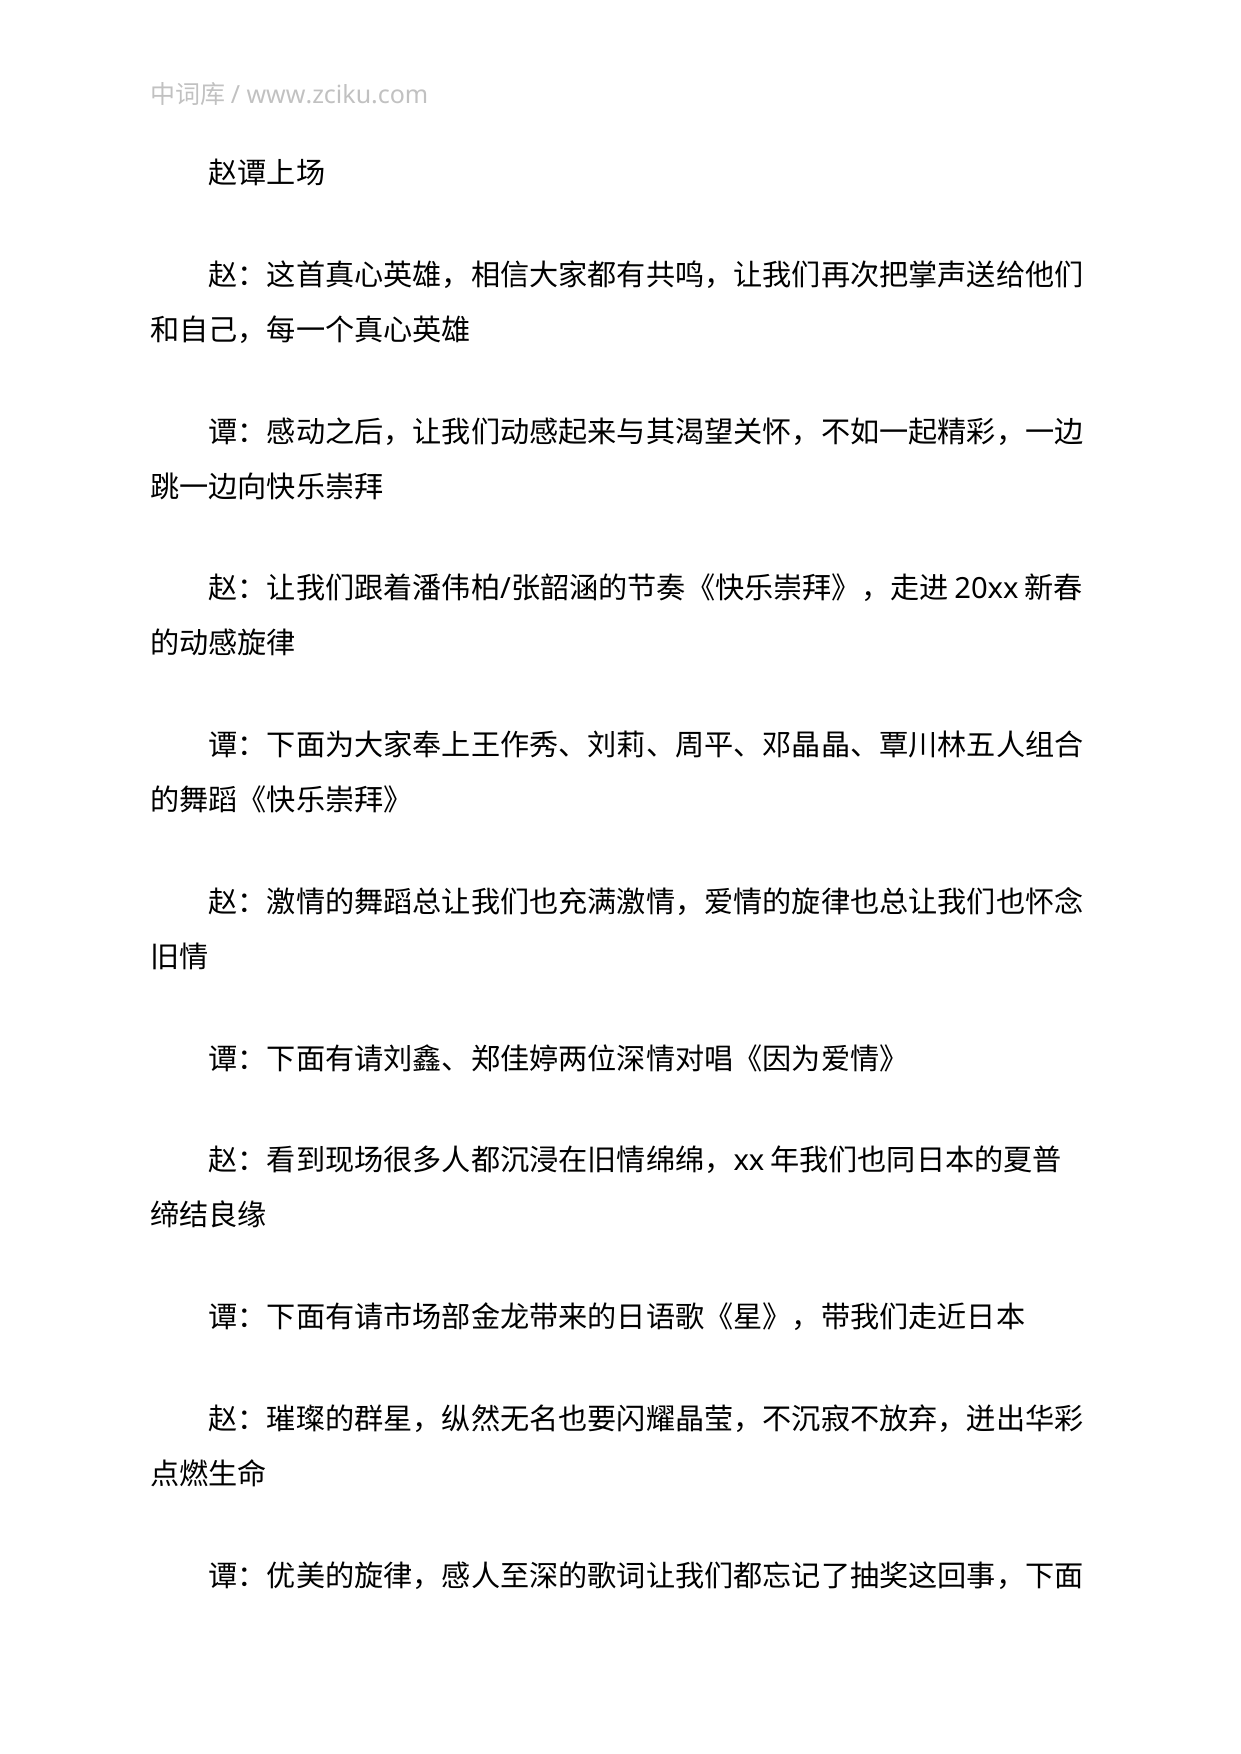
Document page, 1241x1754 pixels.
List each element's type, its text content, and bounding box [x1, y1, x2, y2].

text 谭：下面有请市场部金龙带来的日语歌《星》，带我们走近日本 [150, 1294, 1090, 1336]
text 谭：下面有请刘鑫、郑佳婷两位深情对唱《因为爱情》 [150, 1035, 1090, 1077]
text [150, 1552, 1090, 1594]
text 谭：感动之后，让我们动感起来与其渴望关怀，不如一起精彩，一边跳一边向快乐崇拜 [150, 408, 1090, 506]
text 赵：璀璨的群星，纵然无名也要闪耀晶莹，不沉寂不放弃，迸出华彩点燃生命 [150, 1396, 1090, 1493]
text 赵谭上场 [150, 150, 1090, 192]
text 赵：激情的舞蹈总让我们也充满激情，爱情的旋律也总让我们也怀念旧情 [150, 878, 1090, 976]
text 谭：下面为大家奉上王作秀、刘莉、周平、邓晶晶、覃川林五人组合的舞蹈《快乐崇拜》 [150, 722, 1090, 819]
text 赵：这首真心英雄，相信大家都有共鸣，让我们再次把掌声送给他们和自己，每一个真心英雄 [150, 252, 1090, 349]
text 赵：看到现场很多人都沉浸在旧情绵绵，xx年我们也同日本的夏普缔结良缘 [150, 1137, 1090, 1234]
text 赵：让我们跟着潘伟柏/张韶涵的节奏《快乐崇拜》，走进20xx新春的动感旋律 [150, 565, 1090, 662]
